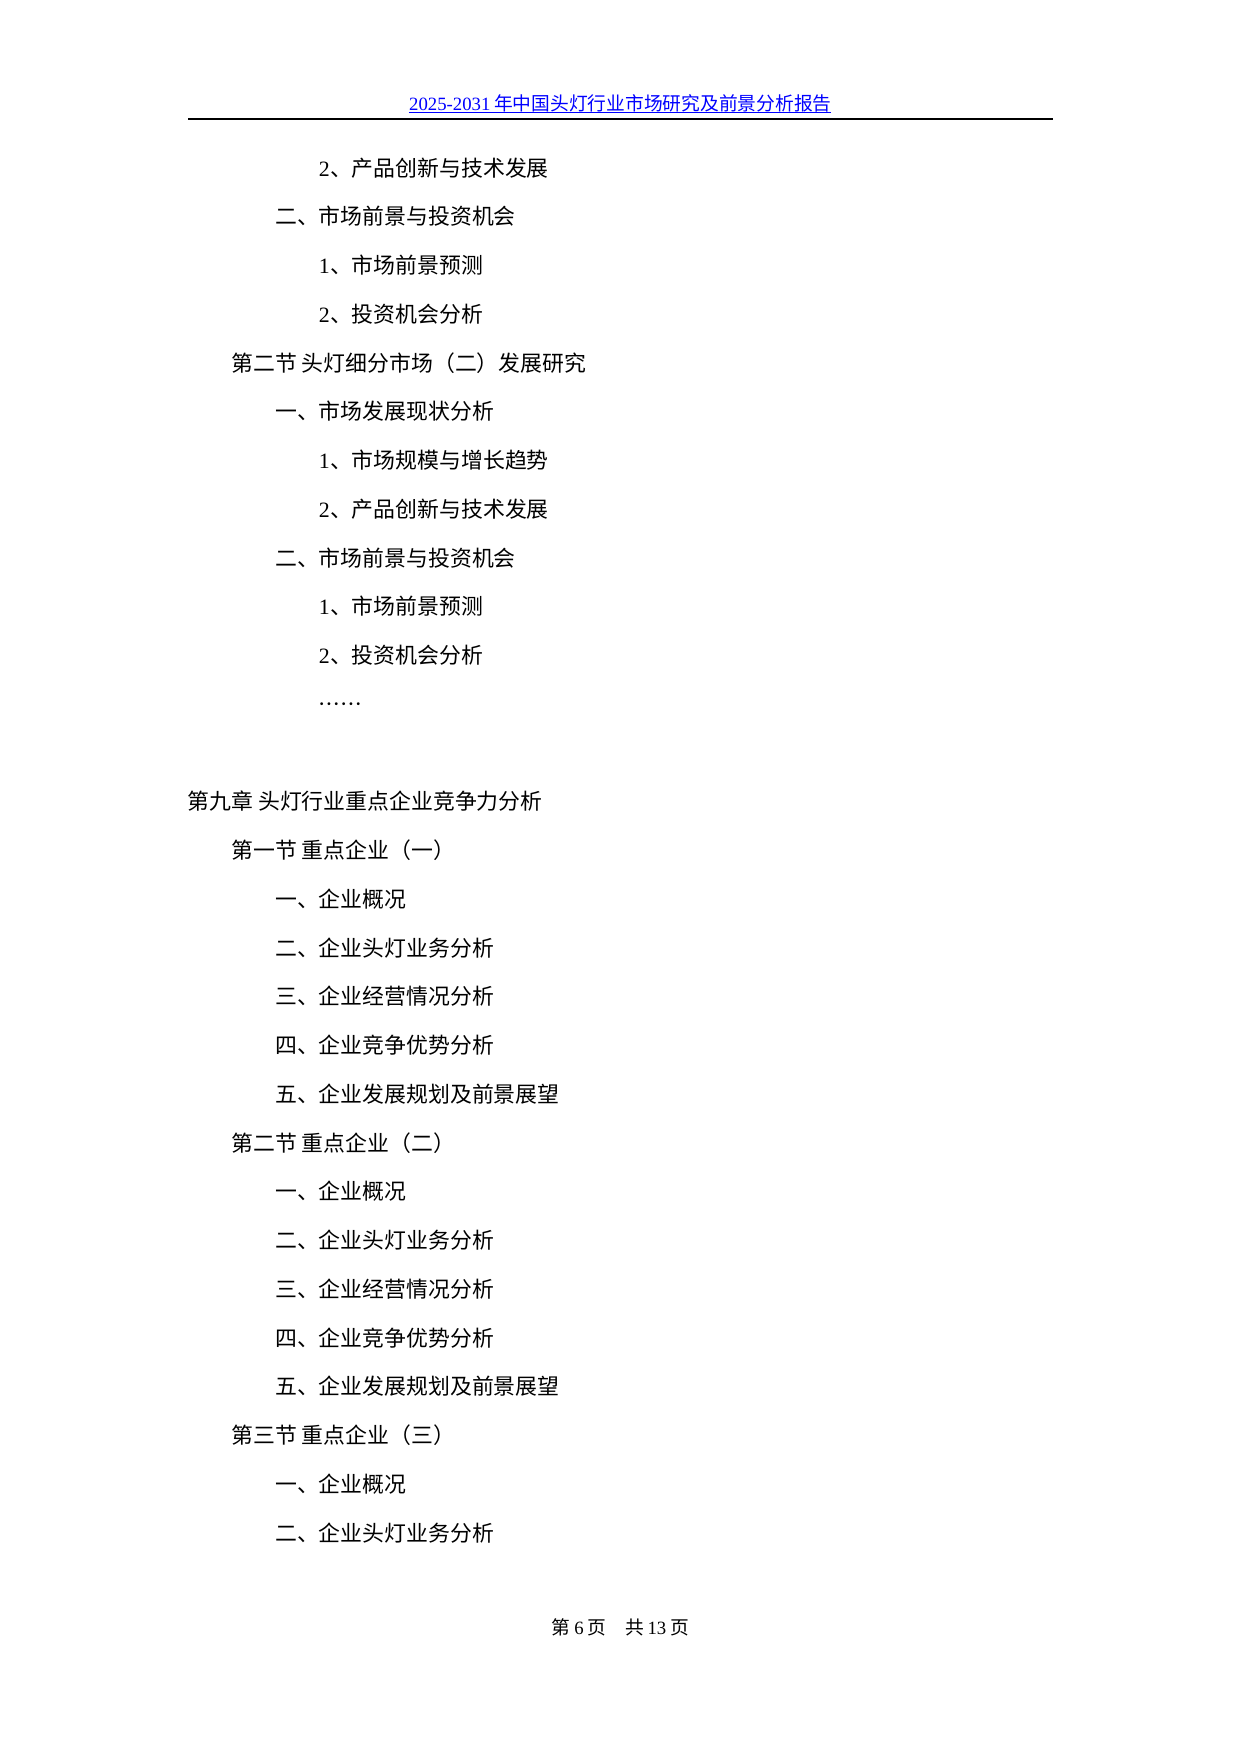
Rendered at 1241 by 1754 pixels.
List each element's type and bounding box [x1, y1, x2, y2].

text [187, 150, 1053, 1548]
